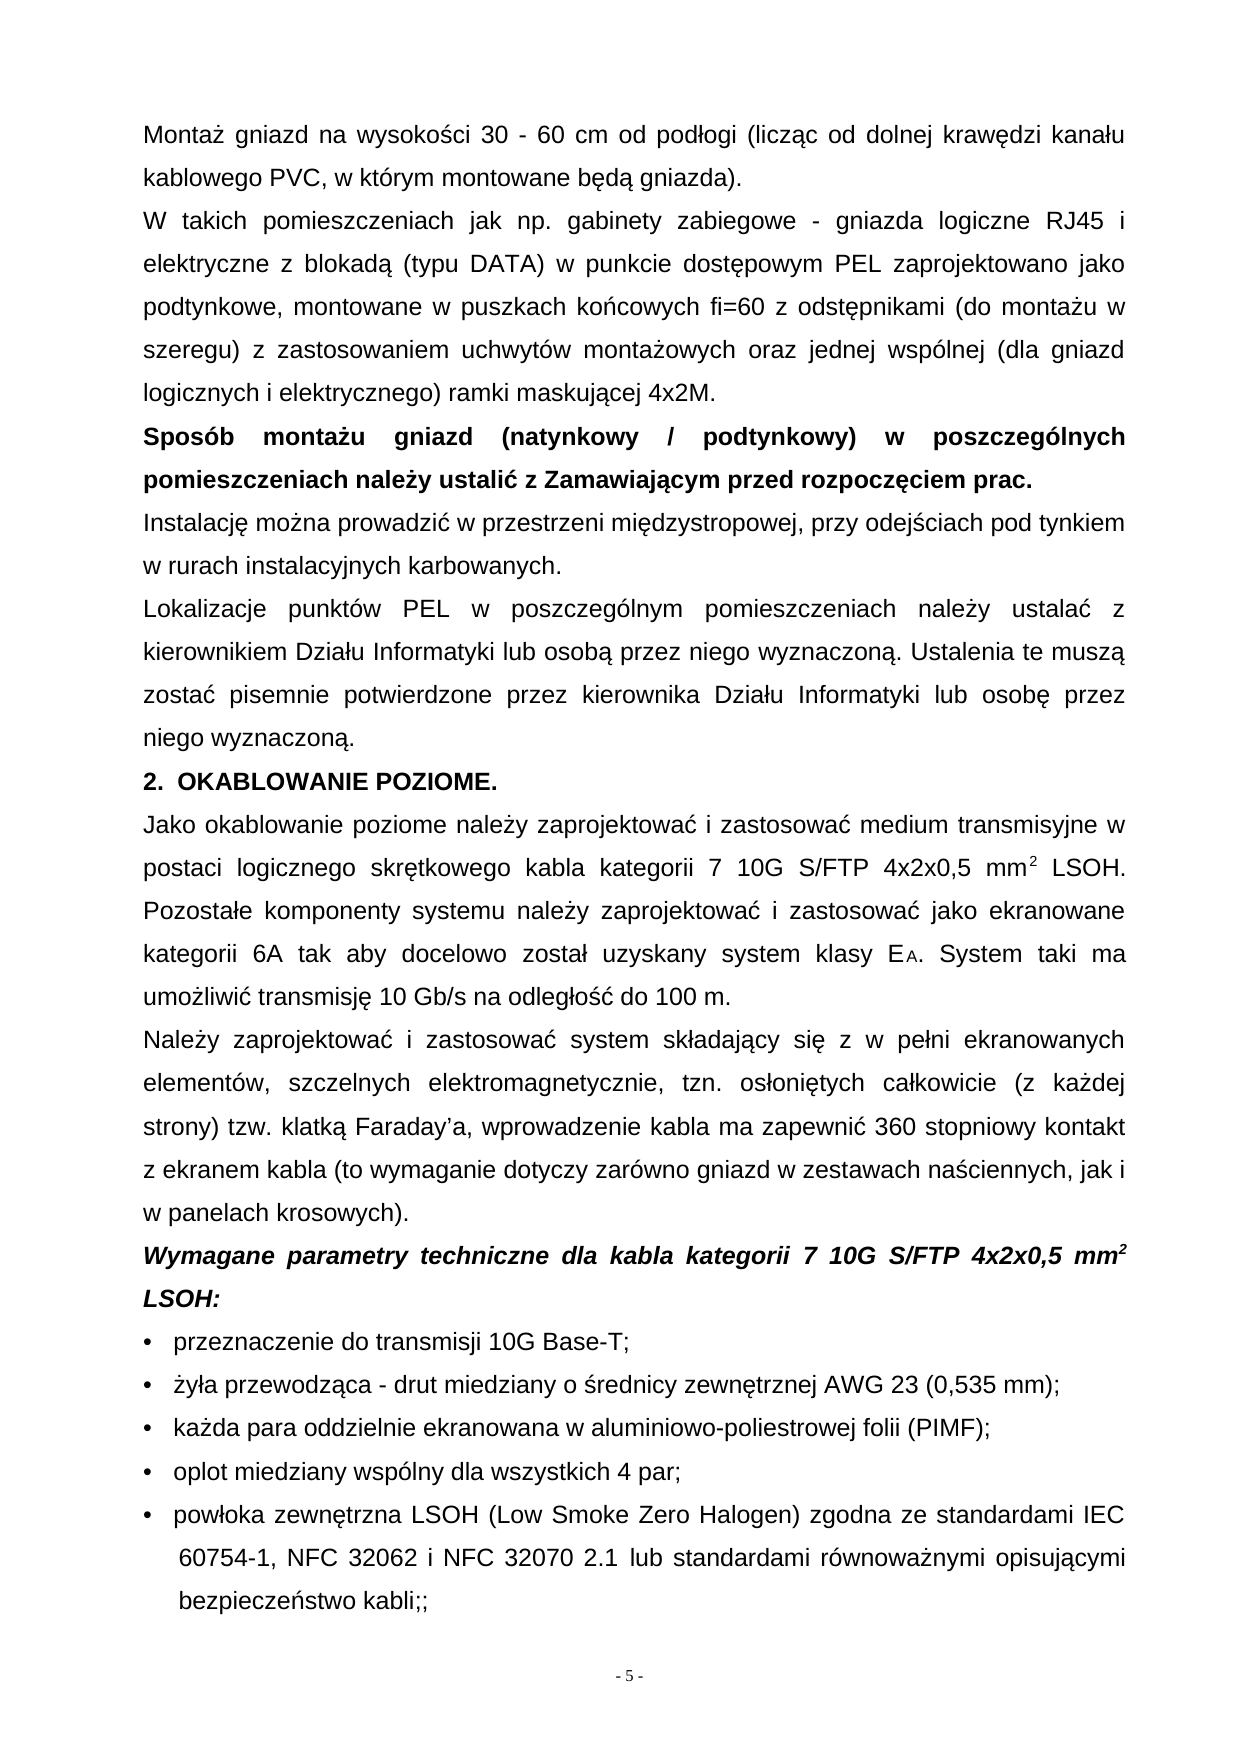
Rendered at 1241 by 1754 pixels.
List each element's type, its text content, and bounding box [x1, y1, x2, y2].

text Montaż gniazd na wysokości 30 - 60 cm od podłogi (licząc od dolnej krawędzi kanału kablowego PVC, w którym montowane będą gniazda). [143, 120, 1127, 192]
text Sposób montażu gniazd (natynkowy / podtynkowy) w poszczególnych pomieszczeniach należy ustalić z Zamawiającym przed rozpoczęciem prac. [143, 422, 1127, 493]
text Instalację można prowadzić w przestrzeni międzystropowej, przy odejściach pod tynkiem w rurach instalacyjnych karbowanych. [143, 508, 1127, 580]
list OKABLOWANIE POZIOME. [143, 767, 1127, 795]
text Wymagane parametry techniczne dla kabla kategorii 7 10G S/FTP 4x2x0,5 mm2 LSOH: [143, 1241, 1127, 1313]
list powłoka zewnętrzna LSOH (Low Smoke Zero Halogen) zgodna ze standardami IEC 60754-1, NFC 32062 i NFC 32070 2.1 lub standardami równoważnymi opisującymi bezpieczeństwo kabli;; [143, 1500, 1127, 1615]
list przeznaczenie do transmisji 10G Base-T; [143, 1327, 1127, 1356]
text Należy zaprojektować i zastosować system składający się z w pełni ekranowanych elementów, szczelnych elektromagnetycznie, tzn. osłoniętych całkowicie (z każdej strony) tzw. klatką Faraday’a, wprowadzenie kabla ma zapewnić 360 stopniowy kontakt z ekranem kabla (to wymaganie dotyczy zarówno gniazd w zestawach naściennych, jak i w panelach krosowych). [143, 1025, 1127, 1227]
list każda para oddzielnie ekranowana w aluminiowo-poliestrowej folii (PIMF); [143, 1413, 1127, 1442]
text Lokalizacje punktów PEL w poszczególnym pomieszczeniach należy ustalać z kierownikiem Działu Informatyki lub osobą przez niego wyznaczoną. Ustalenia te muszą zostać pisemnie potwierdzone przez kierownika Działu Informatyki lub osobę przez niego wyznaczoną. [143, 594, 1127, 752]
text W takich pomieszczeniach jak np. gabinety zabiegowe - gniazda logiczne RJ45 i elektryczne z blokadą (typu DATA) w punkcie dostępowym PEL zaprojektowano jako podtynkowe, montowane w puszkach końcowych fi=60 z odstępnikami (do montażu w szeregu) z zastosowaniem uchwytów montażowych oraz jednej wspólnej (dla gniazd logicznych i elektrycznego) ramki maskującej 4x2M. [143, 206, 1127, 407]
list oplot miedziany wspólny dla wszystkich 4 par; [143, 1457, 1127, 1485]
text Jako okablowanie poziome należy zaprojektować i zastosować medium transmisyjne w postaci logicznego skrętkowego kabla kategorii 7 10G S/FTP 4x2x0,5 mm2 LSOH. Pozostałe komponenty systemu należy zaprojektować i zastosować jako ekranowane kategorii 6A tak aby docelowo został uzyskany system klasy Ea. System taki ma umożliwić transmisję 10 Gb/s na odległość do 100 m. [143, 810, 1127, 1011]
list żyła przewodząca - drut miedziany o średnicy zewnętrznej AWG 23 (0,535 mm); [143, 1370, 1127, 1399]
